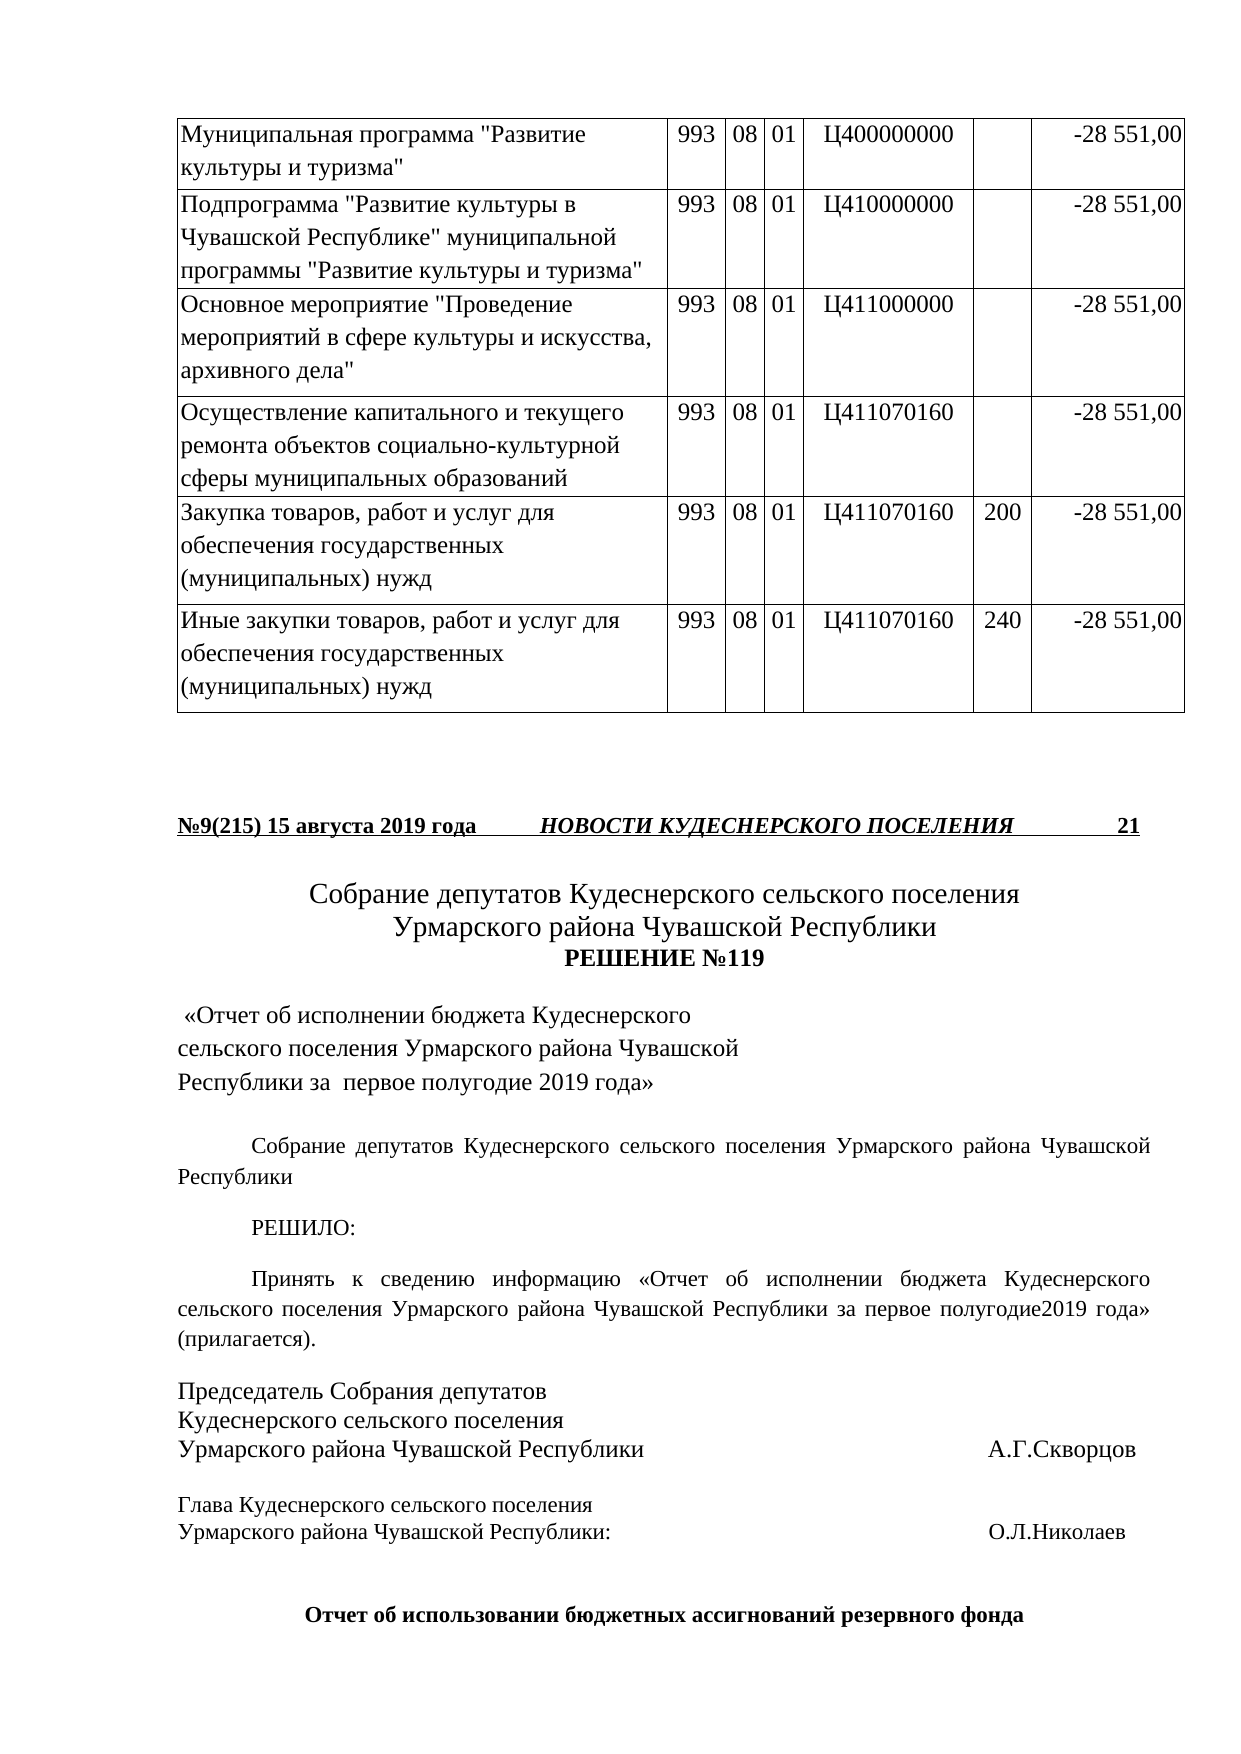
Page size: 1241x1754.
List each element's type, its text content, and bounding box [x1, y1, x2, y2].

text Глава Кудеснерского сельского поселения [177, 1491, 1152, 1518]
table_cell Основное мероприятие "Проведение мероприятий в сфере культуры и искусства, архивного дела" [178, 289, 667, 396]
table_cell Ц400000000 [804, 119, 973, 188]
table_cell 200 [974, 497, 1031, 604]
table_cell 01 [765, 119, 803, 188]
table_cell Ц411070160 [804, 497, 973, 604]
table_cell -28 551,00 [1032, 605, 1184, 712]
text Собрание депутатов Кудеснерского сельского поселения [177, 876, 1152, 909]
text Урмарского района Чувашской Республики: О.Л.Николаев [177, 1518, 1152, 1544]
table_cell 08 [726, 190, 764, 288]
table_cell 01 [765, 190, 803, 288]
table_cell 993 [668, 289, 725, 396]
text Отчет об использовании бюджетных ассигнований резервного фонда [177, 1602, 1152, 1628]
table_cell [974, 397, 1031, 496]
table_cell [974, 119, 1031, 188]
table_cell Ц410000000 [804, 190, 973, 288]
table_cell 993 [668, 190, 725, 288]
table_cell 993 [668, 119, 725, 188]
text Собрание депутатов Кудеснерского сельского поселения Урмарского района Чувашской Республики [177, 1133, 1152, 1189]
table_cell 08 [726, 397, 764, 496]
table_cell 08 [726, 119, 764, 188]
text Урмарского района Чувашской Республики [177, 909, 1152, 943]
table_cell Ц411000000 [804, 289, 973, 396]
text №9(215) 15 августа 2019 года НОВОСТИ КУДЕСНЕРСКОГО ПОСЕЛЕНИЯ 21 [177, 812, 1152, 838]
table_cell Ц411070160 [804, 397, 973, 496]
table_cell -28 551,00 [1032, 119, 1184, 188]
table_cell [974, 289, 1031, 396]
table_cell Муниципальная программа "Развитие культуры и туризма" [178, 119, 667, 188]
table_cell 993 [668, 605, 725, 712]
table_cell -28 551,00 [1032, 289, 1184, 396]
text РЕШЕНИЕ №119 [177, 943, 1152, 972]
title Урмарского района Чувашской Республики А.Г.Скворцов [177, 1434, 1158, 1463]
table_cell -28 551,00 [1032, 190, 1184, 288]
table_cell Ц411070160 [804, 605, 973, 712]
table_cell 01 [765, 605, 803, 712]
text Принять к сведению информацию «Отчет об исполнении бюджета Кудеснерского сельского поселения Урмарского района Чувашской Республики за первое полугодие2019 года» (прилагается). [177, 1265, 1152, 1352]
table_cell 01 [765, 289, 803, 396]
table_cell [974, 190, 1031, 288]
title Председатель Собрания депутатов [177, 1376, 1158, 1405]
table_cell Иные закупки товаров, работ и услуг для обеспечения государственных (муниципальных) нужд [178, 605, 667, 712]
table_cell 08 [726, 605, 764, 712]
table_cell 08 [726, 497, 764, 604]
table_cell -28 551,00 [1032, 397, 1184, 496]
table_cell 01 [765, 497, 803, 604]
table_cell Осуществление капитального и текущего ремонта объектов социально-культурной сферы муниципальных образований [178, 397, 667, 496]
text «Отчет об исполнении бюджета Кудеснерского сельского поселения Урмарского района Чувашской Республики за первое полугодие 2019 года» [177, 1001, 1152, 1095]
table_cell -28 551,00 [1032, 497, 1184, 604]
table_cell 08 [726, 289, 764, 396]
table_cell 240 [974, 605, 1031, 712]
table_cell Подпрограмма "Развитие культуры в Чувашской Республике" муниципальной программы "Развитие культуры и туризма" [178, 190, 667, 288]
text РЕШИЛО: [177, 1214, 1152, 1240]
table_cell Закупка товаров, работ и услуг для обеспечения государственных (муниципальных) нужд [178, 497, 667, 604]
title Кудеснерского сельского поселения [177, 1405, 1158, 1434]
table_cell 993 [668, 497, 725, 604]
table_cell 01 [765, 397, 803, 496]
table_cell 993 [668, 397, 725, 496]
